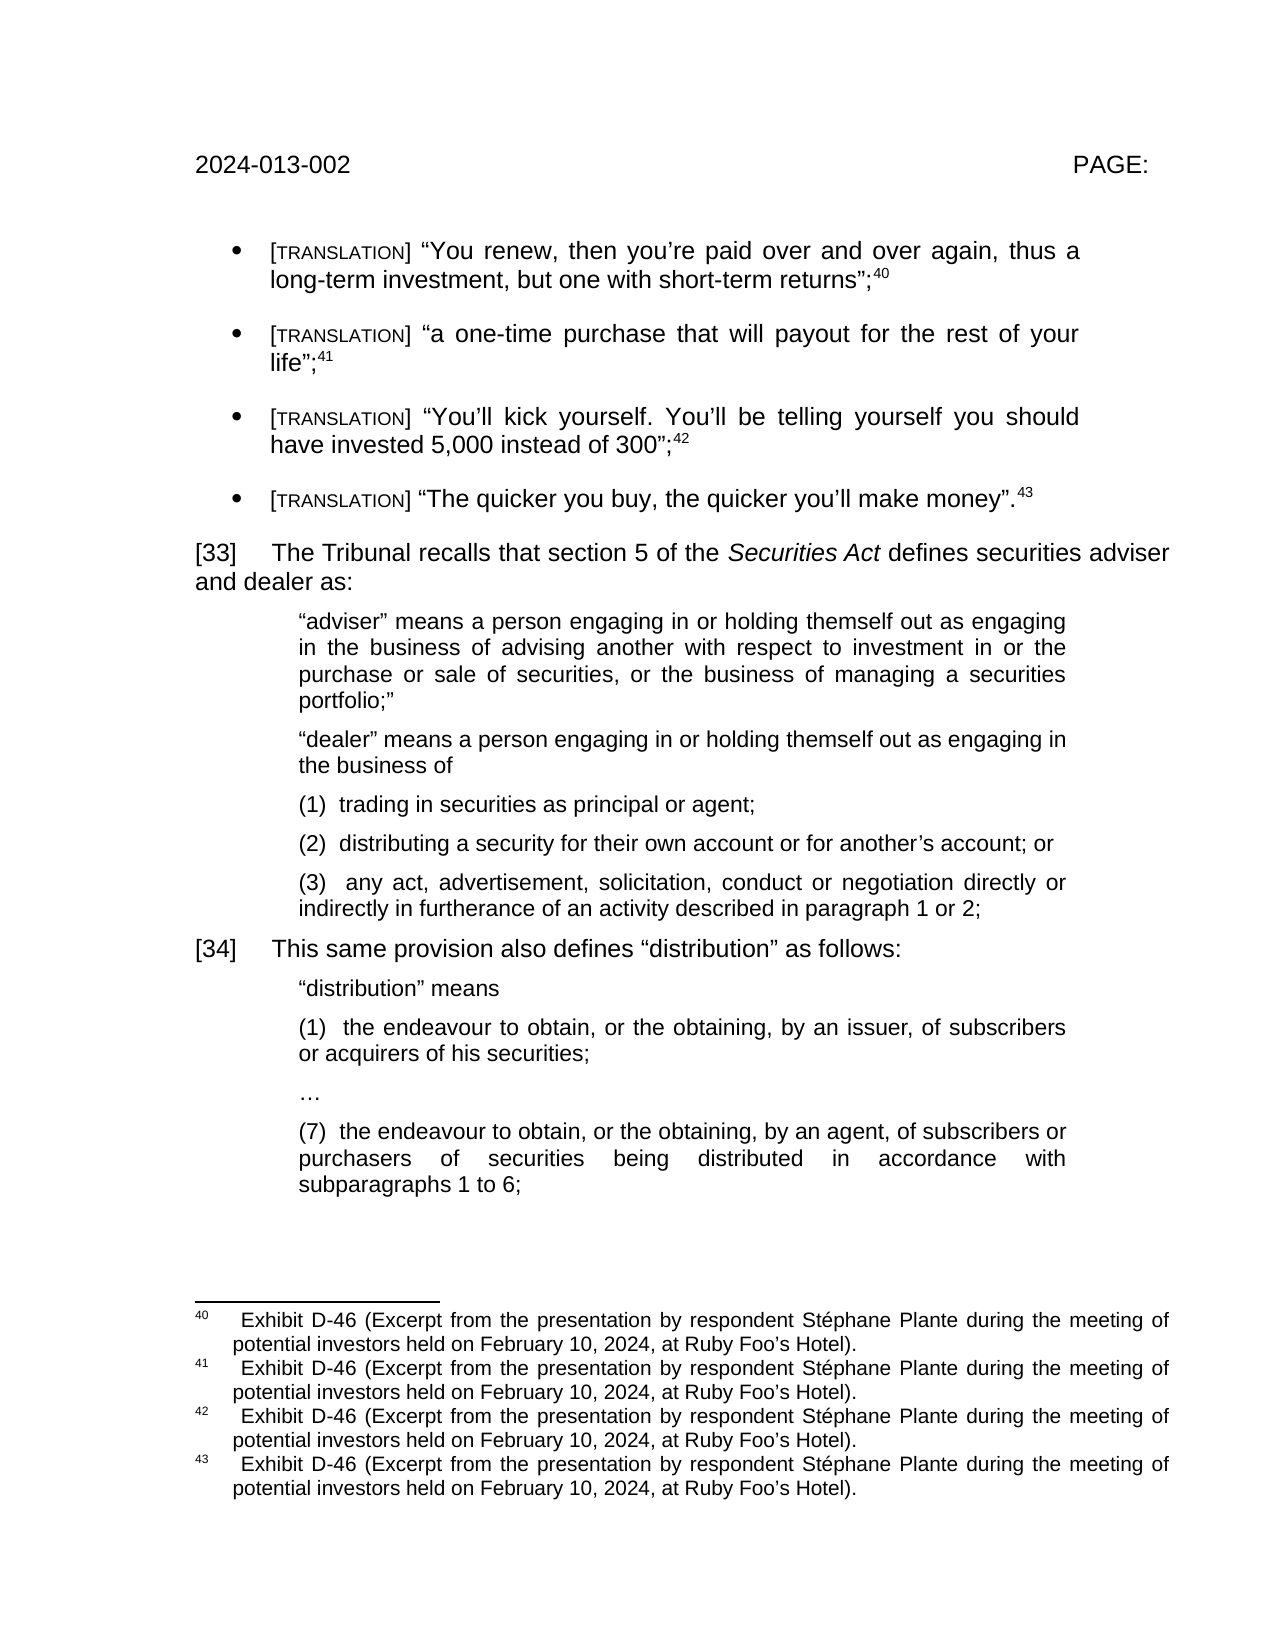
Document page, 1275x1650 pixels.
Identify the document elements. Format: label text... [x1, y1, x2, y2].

text The Tribunal recalls that section 5 of the Securities Act defines securities adviser and dealer as: [195, 538, 1170, 595]
text (2) distributing a security for their own account or for another’s account; or [298, 830, 1067, 856]
list [translation] “a one-time purchase that will payout for the rest of your life”; [232, 319, 1081, 376]
list [translation] “The quicker you buy, the quicker you’ll make money”. [232, 484, 1081, 513]
list [translation] “You renew, then you’re paid over and over again, thus a long-term investment, but one with short-term returns”; [232, 236, 1081, 294]
text (7) the endeavour to obtain, or the obtaining, by an agent, of subscribers or purchasers of securities being distributed in accordance with subparagraphs 1 to 6; [298, 1118, 1067, 1197]
text … [298, 1079, 1067, 1106]
text This same provision also defines “distribution” as follows: [195, 934, 1170, 963]
text (1) trading in securities as principal or agent; [298, 791, 1067, 817]
text “dealer” means a person engaging in or holding themself out as engaging in the business of [298, 726, 1067, 778]
text “distribution” means [298, 975, 1067, 1002]
list [translation] “You’ll kick yourself. You’ll be telling yourself you should have invested 5,000 instead of 300”; [232, 401, 1081, 459]
text “adviser” means a person engaging in or holding themself out as engaging in the business of advising another with respect to investment in or the purchase or sale of securities, or the business of managing a securities portfolio;” [298, 608, 1067, 713]
text (3) any act, advertisement, solicitation, conduct or negotiation directly or indirectly in furtherance of an activity described in paragraph 1 or 2; [298, 869, 1067, 921]
text (1) the endeavour to obtain, or the obtaining, by an issuer, of subscribers or acquirers of his securities; [298, 1014, 1067, 1067]
